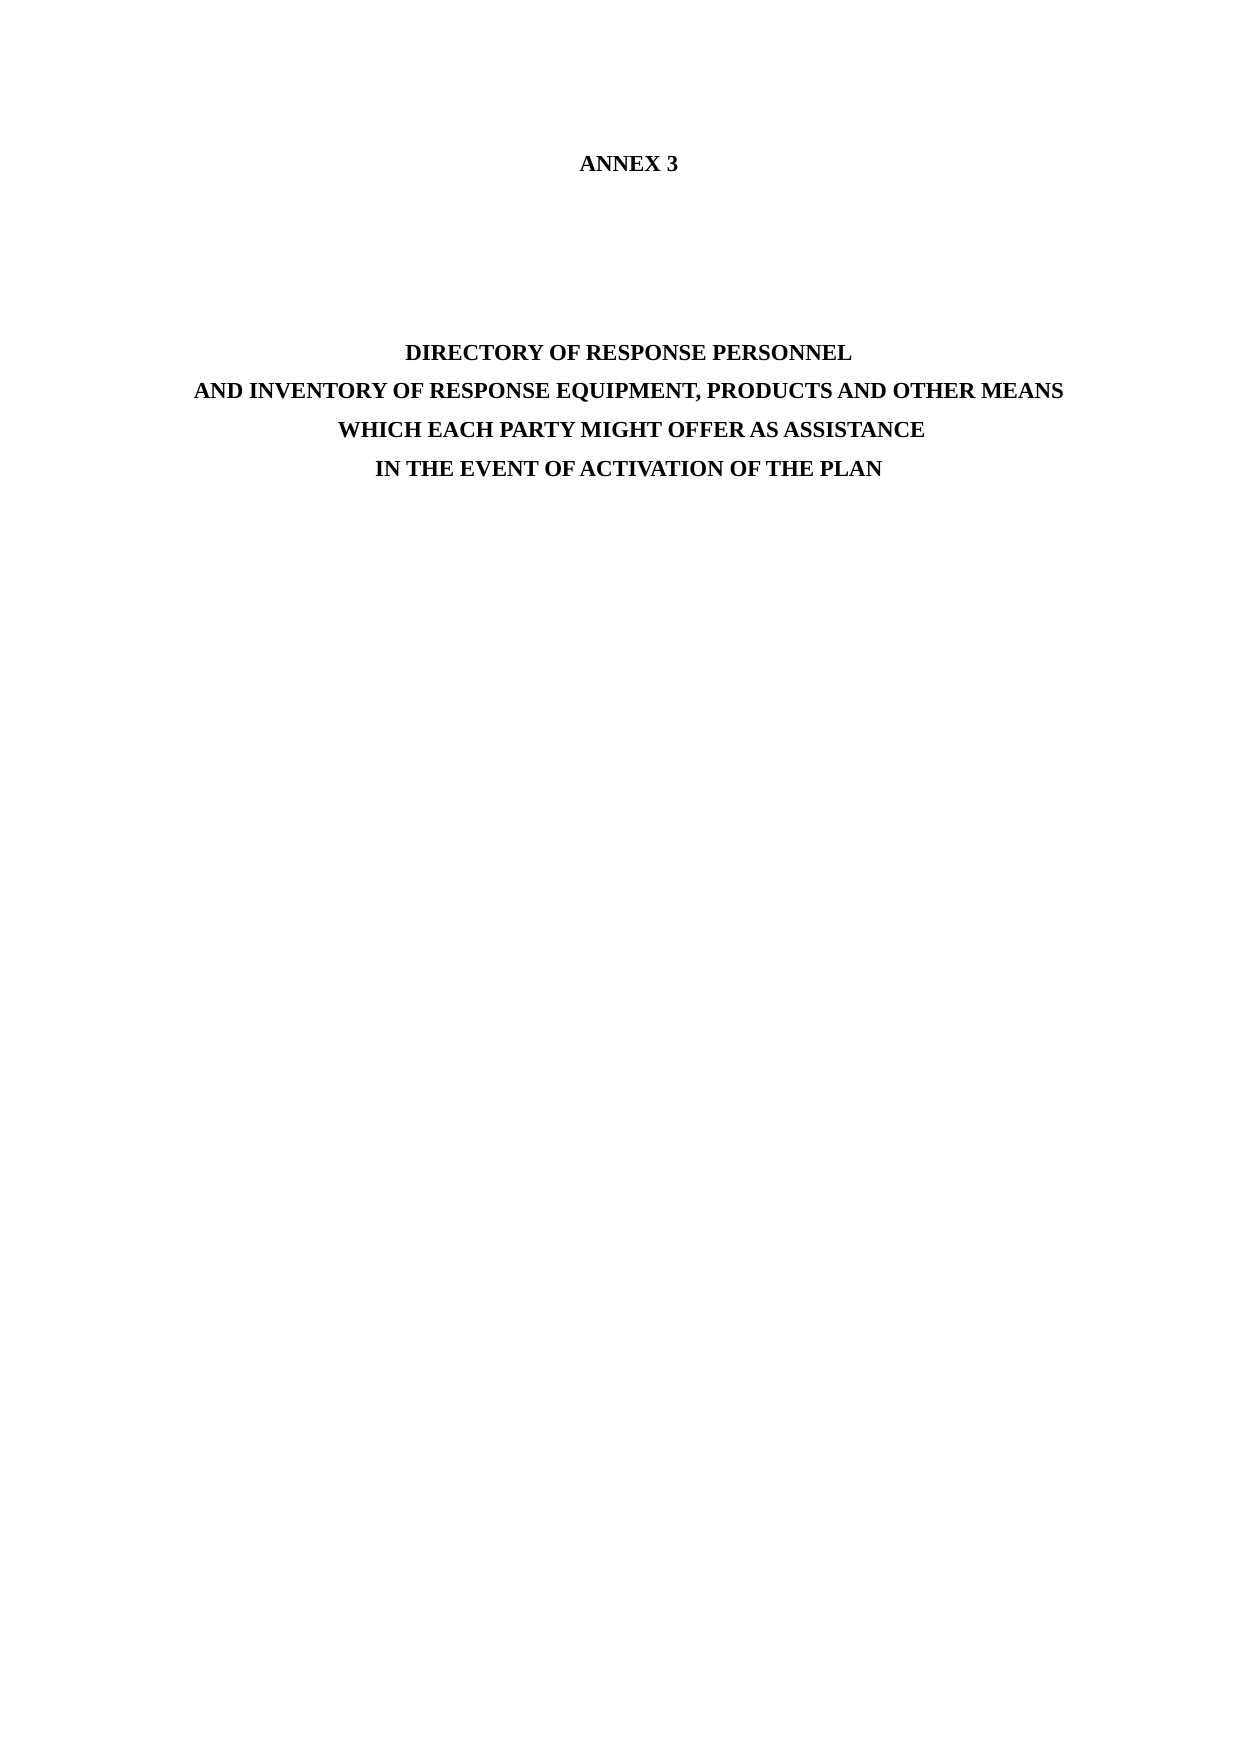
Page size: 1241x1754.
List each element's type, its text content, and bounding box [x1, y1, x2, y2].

text AND INVENTORY OF RESPONSE EQUIPMENT, PRODUCTS AND OTHER MEANS [150, 378, 1107, 404]
text IN THE EVENT OF ACTIVATION OF THE PLAN [150, 455, 1107, 482]
text DIRECTORY OF RESPONSE PERSONNEL [150, 339, 1107, 365]
text ANNEX 3 [150, 150, 1107, 176]
text WHICH EACH PARTY MIGHT OFFER AS ASSISTANCE [150, 416, 1107, 443]
